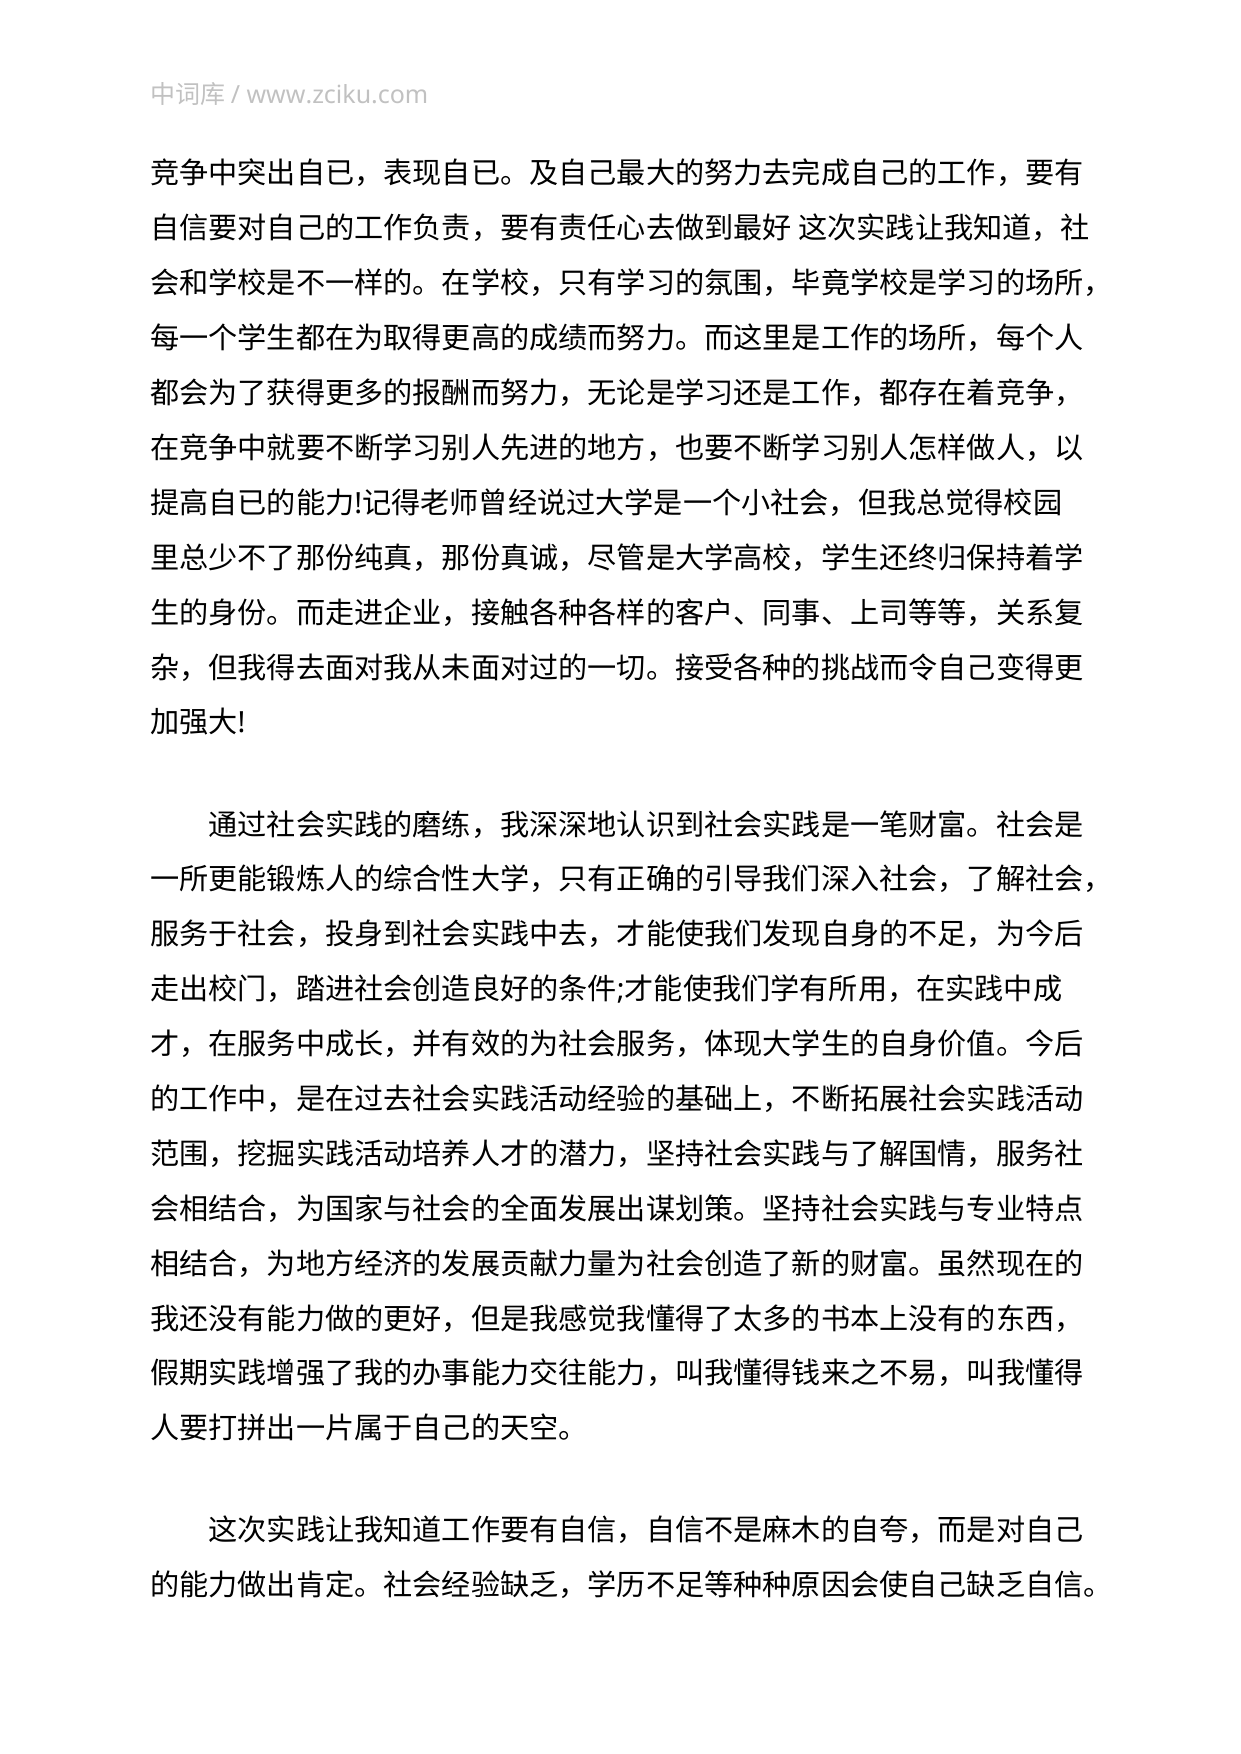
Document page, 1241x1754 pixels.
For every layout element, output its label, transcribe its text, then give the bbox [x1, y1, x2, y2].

text 通过社会实践的磨练，我深深地认识到社会实践是一笔财富。社会是一所更能锻炼人的综合性大学，只有正确的引导我们深入社会，了解社会，服务于社会，投身到社会实践中去，才能使我们发现自身的不足，为今后走出校门，踏进社会创造良好的条件;才能使我们学有所用，在实践中成才，在服务中成长，并有效的为社会服务，体现大学生的自身价值。今后的工作中，是在过去社会实践活动经验的基础上，不断拓展社会实践活动范围，挖掘实践活动培养人才的潜力，坚持社会实践与了解国情，服务社会相结合，为国家与社会的全面发展出谋划策。坚持社会实践与专业特点相结合，为地方经济的发展贡献力量为社会创造了新的财富。虽然现在的我还没有能力做的更好，但是我感觉我懂得了太多的书本上没有的东西，假期实践增强了我的办事能力交往能力，叫我懂得钱来之不易，叫我懂得人要打拼出一片属于自己的天空。 [150, 801, 1090, 1447]
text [150, 150, 1090, 741]
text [150, 1507, 1090, 1604]
